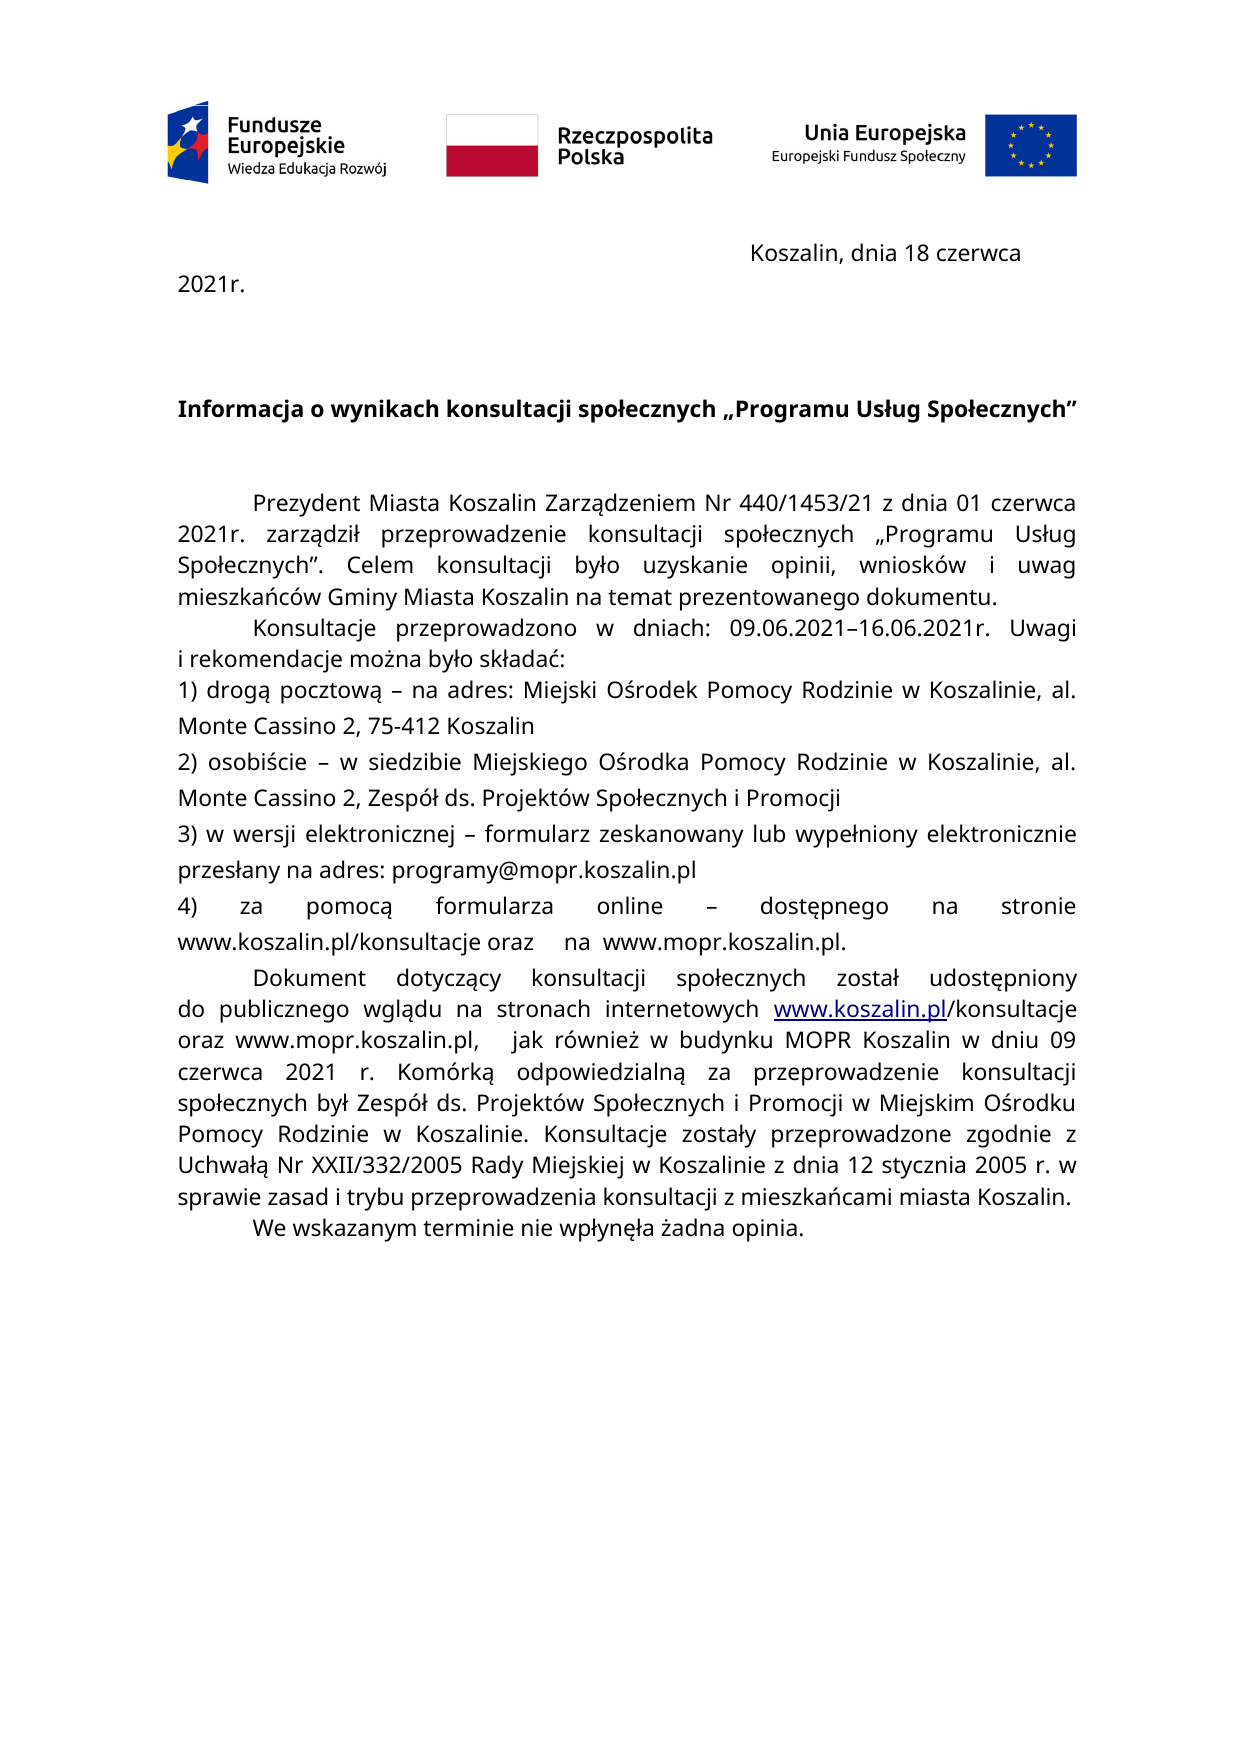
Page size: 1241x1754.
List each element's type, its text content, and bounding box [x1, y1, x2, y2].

text Koszalin, dnia 18 czerwca 2021r. [177, 237, 1077, 299]
text 3) w wersji elektronicznej – formularz zeskanowany lub wypełniony elektronicznie przesłany na adres: programy@mopr.koszalin.pl [177, 818, 1077, 885]
text 4) za pomocą formularza online – dostępnego na stronie www.koszalin.pl/konsultacje oraz na www.mopr.koszalin.pl. [177, 890, 1077, 957]
text Konsultacje przeprowadzono w dniach: 09.06.2021–16.06.2021r. Uwagi i rekomendacje można było składać: [177, 612, 1077, 674]
text Prezydent Miasta Koszalin Zarządzeniem Nr 440/1453/21 z dnia 01 czerwca 2021r. zarządził przeprowadzenie konsultacji społecznych „Programu Usług Społecznych”. Celem konsultacji było uzyskanie opinii, wniosków i uwag mieszkańców Gminy Miasta Koszalin na temat prezentowanego dokumentu. [177, 487, 1077, 612]
text 1) drogą pocztową – na adres: Miejski Ośrodek Pomocy Rodzinie w Koszalinie, al. Monte Cassino 2, 75-412 Koszalin [177, 674, 1077, 741]
text 2) osobiście – w siedzibie Miejskiego Ośrodka Pomocy Rodzinie w Koszalinie, al. Monte Cassino 2, Zespół ds. Projektów Społecznych i Promocji [177, 746, 1077, 813]
picture [147, 80, 1097, 204]
text We wskazanym terminie nie wpłynęła żadna opinia. [177, 1212, 1077, 1243]
text Dokument dotyczący konsultacji społecznych został udostępniony do publicznego wglądu na stronach internetowych www.koszalin.pl/konsultacje oraz www.mopr.koszalin.pl, jak również w budynku MOPR Koszalin w dniu 09 czerwca 2021 r. Komórką odpowiedzialną za przeprowadzenie konsultacji społecznych był Zespół ds. Projektów Społecznych i Promocji w Miejskim Ośrodku Pomocy Rodzinie w Koszalinie. Konsultacje zostały przeprowadzone zgodnie z Uchwałą Nr XXII/332/2005 Rady Miejskiej w Koszalinie z dnia 12 stycznia 2005 r. w sprawie zasad i trybu przeprowadzenia konsultacji z mieszkańcami miasta Koszalin. [177, 962, 1077, 1212]
text Informacja o wynikach konsultacji społecznych „Programu Usług Społecznych” [177, 393, 1077, 424]
